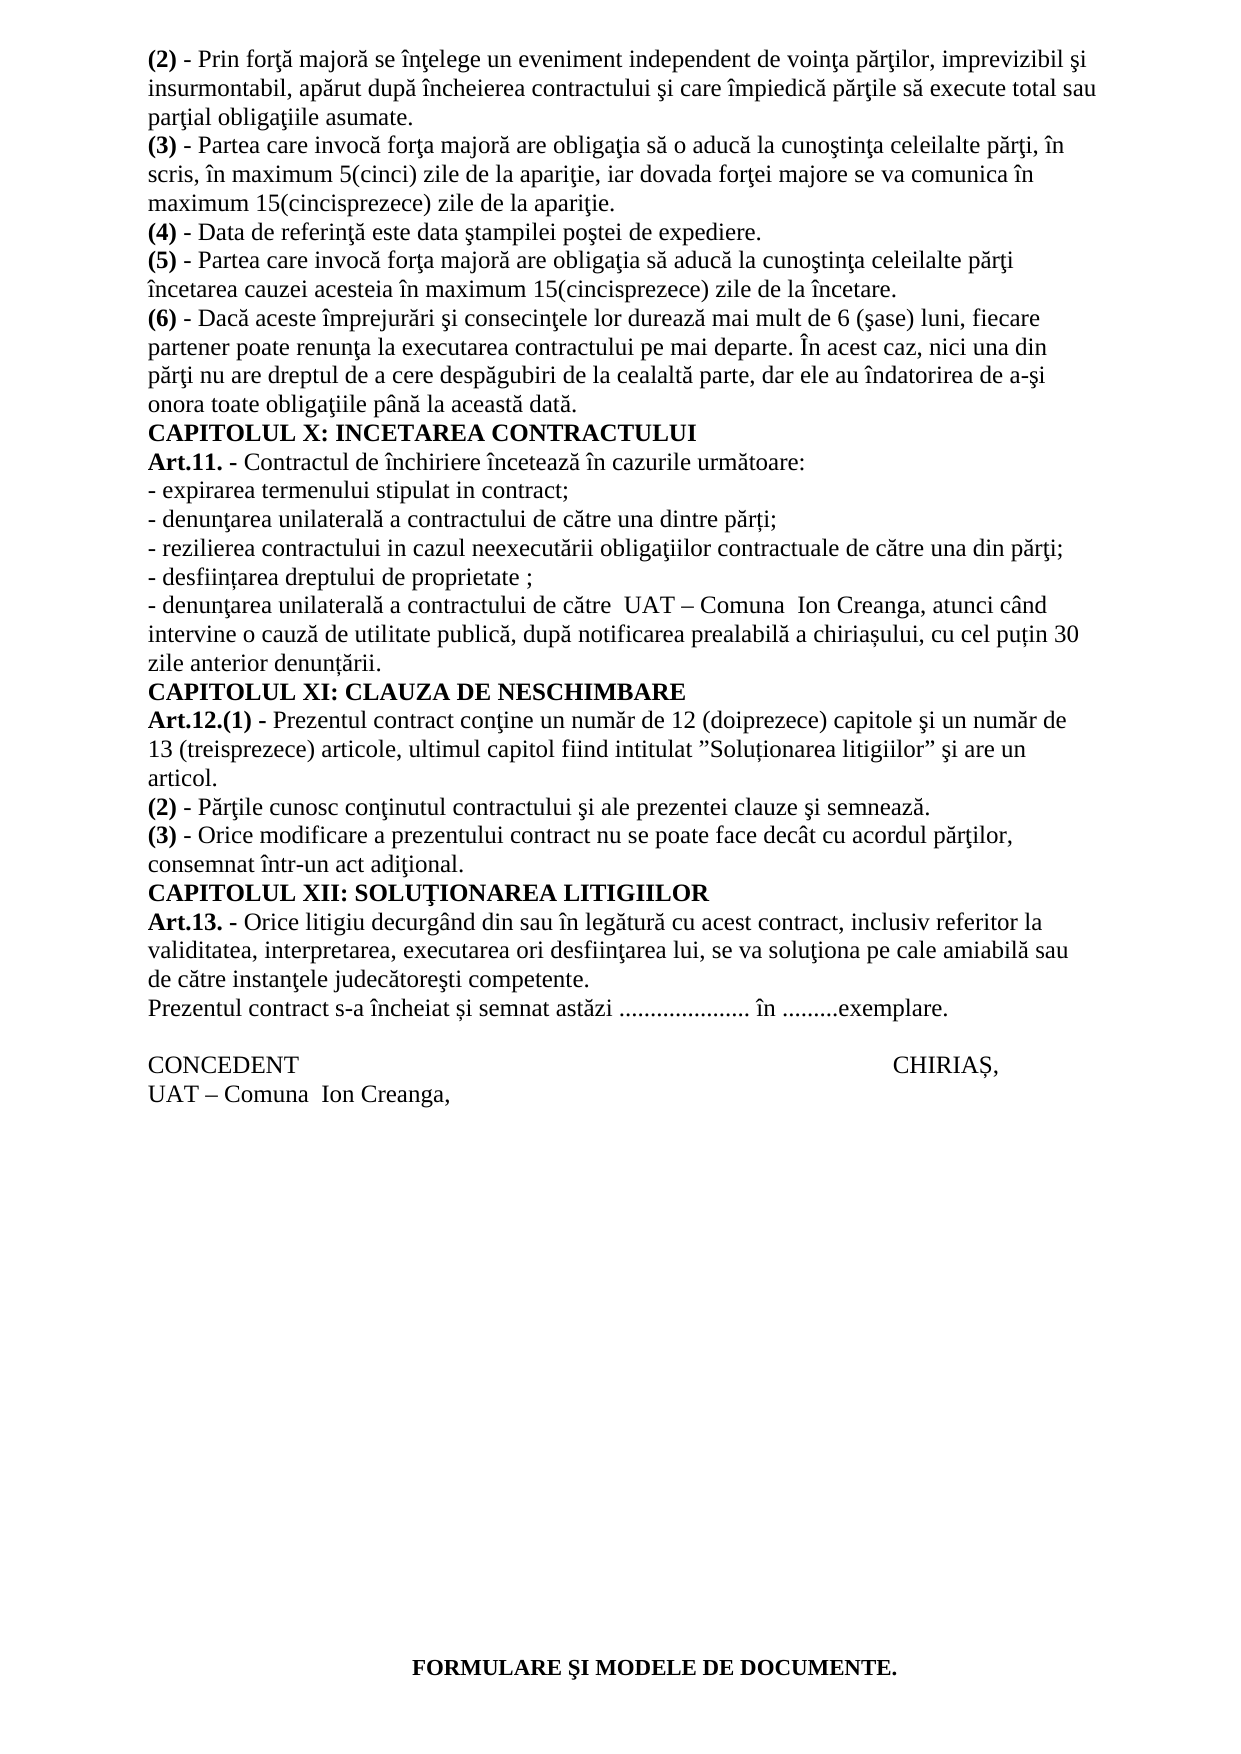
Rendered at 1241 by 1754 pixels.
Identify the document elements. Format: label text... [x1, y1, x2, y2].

text (3) - Orice modificare a prezentului contract nu se poate face decât cu acordul părţilor, consemnat într-un act adiţional. [148, 821, 1097, 878]
text CAPITOLUL XII: SOLUŢIONAREA LITIGIILOR [148, 878, 1097, 907]
text CONCEDENT CHIRIAȘ, [148, 1051, 1097, 1079]
text CAPITOLUL X: INCETAREA CONTRACTULUI [148, 418, 1097, 447]
text Art.12.(1) - Prezentul contract conţine un număr de 12 (doiprezece) capitole şi un număr de 13 (treisprezece) articole, ultimul capitol fiind intitulat ”Soluționarea litigiilor” şi are un articol. [148, 706, 1097, 792]
text Art.13. - Orice litigiu decurgând din sau în legătură cu acest contract, inclusiv referitor la validitatea, interpretarea, executarea ori desfiinţarea lui, se va soluţiona pe cale amiabilă sau de către instanţele judecătoreşti competente. [148, 907, 1097, 993]
text (6) - Dacă aceste împrejurări şi consecinţele lor durează mai mult de 6 (şase) luni, fiecare partener poate renunţa la executarea contractului pe mai departe. În acest caz, nici una din părţi nu are dreptul de a cere despăgubiri de la cealaltă parte, dar ele au îndatorirea de a-şi onora toate obligaţiile până la această dată. [148, 303, 1097, 418]
text Prezentul contract s-a încheiat și semnat astăzi ..................... în .........exemplare. [148, 993, 1097, 1022]
text CAPITOLUL XI: CLAUZA DE NESCHIMBARE [148, 677, 1097, 706]
text (3) - Partea care invocă forţa majoră are obligaţia să o aducă la cunoştinţa celeilalte părţi, în scris, în maximum 5(cinci) zile de la apariţie, iar dovada forţei majore se va comunica în maximum 15(cincisprezece) zile de la apariţie. [148, 131, 1097, 217]
text UAT – Comuna Ion Creanga, [148, 1079, 1097, 1108]
text intervine o cauză de utilitate publică, după notificarea prealabilă a chiriașului, cu cel puțin 30 zile anterior denunțării. [148, 619, 1097, 677]
text - denunţarea unilaterală a contractului de către una dintre părți; [148, 504, 1097, 533]
text - expirarea termenului stipulat in contract; [148, 476, 1097, 504]
text (5) - Partea care invocă forţa majoră are obligaţia să aducă la cunoştinţa celeilalte părţi încetarea cauzei acesteia în maximum 15(cincisprezece) zile de la încetare. [148, 246, 1097, 303]
text (4) - Data de referinţă este data ştampilei poştei de expediere. [148, 217, 1097, 246]
text Art.11. - Contractul de închiriere încetează în cazurile următoare: [148, 447, 1097, 476]
text - denunţarea unilaterală a contractului de către UAT – Comuna Ion Creanga, atunci când [148, 591, 1097, 619]
text - desființarea dreptului de proprietate ; [148, 562, 1097, 591]
text FORMULARE ŞI MODELE DE DOCUMENTE. [148, 1654, 1161, 1681]
text (2) - Părţile cunosc conţinutul contractului şi ale prezentei clauze şi semnează. [148, 792, 1097, 821]
text (2) - Prin forţă majoră se înţelege un eveniment independent de voinţa părţilor, imprevizibil şi insurmontabil, apărut după încheierea contractului şi care împiedică părţile să execute total sau parţial obligaţiile asumate. [148, 44, 1097, 131]
text - rezilierea contractului in cazul neexecutării obligaţiilor contractuale de către una din părţi; [148, 533, 1097, 562]
